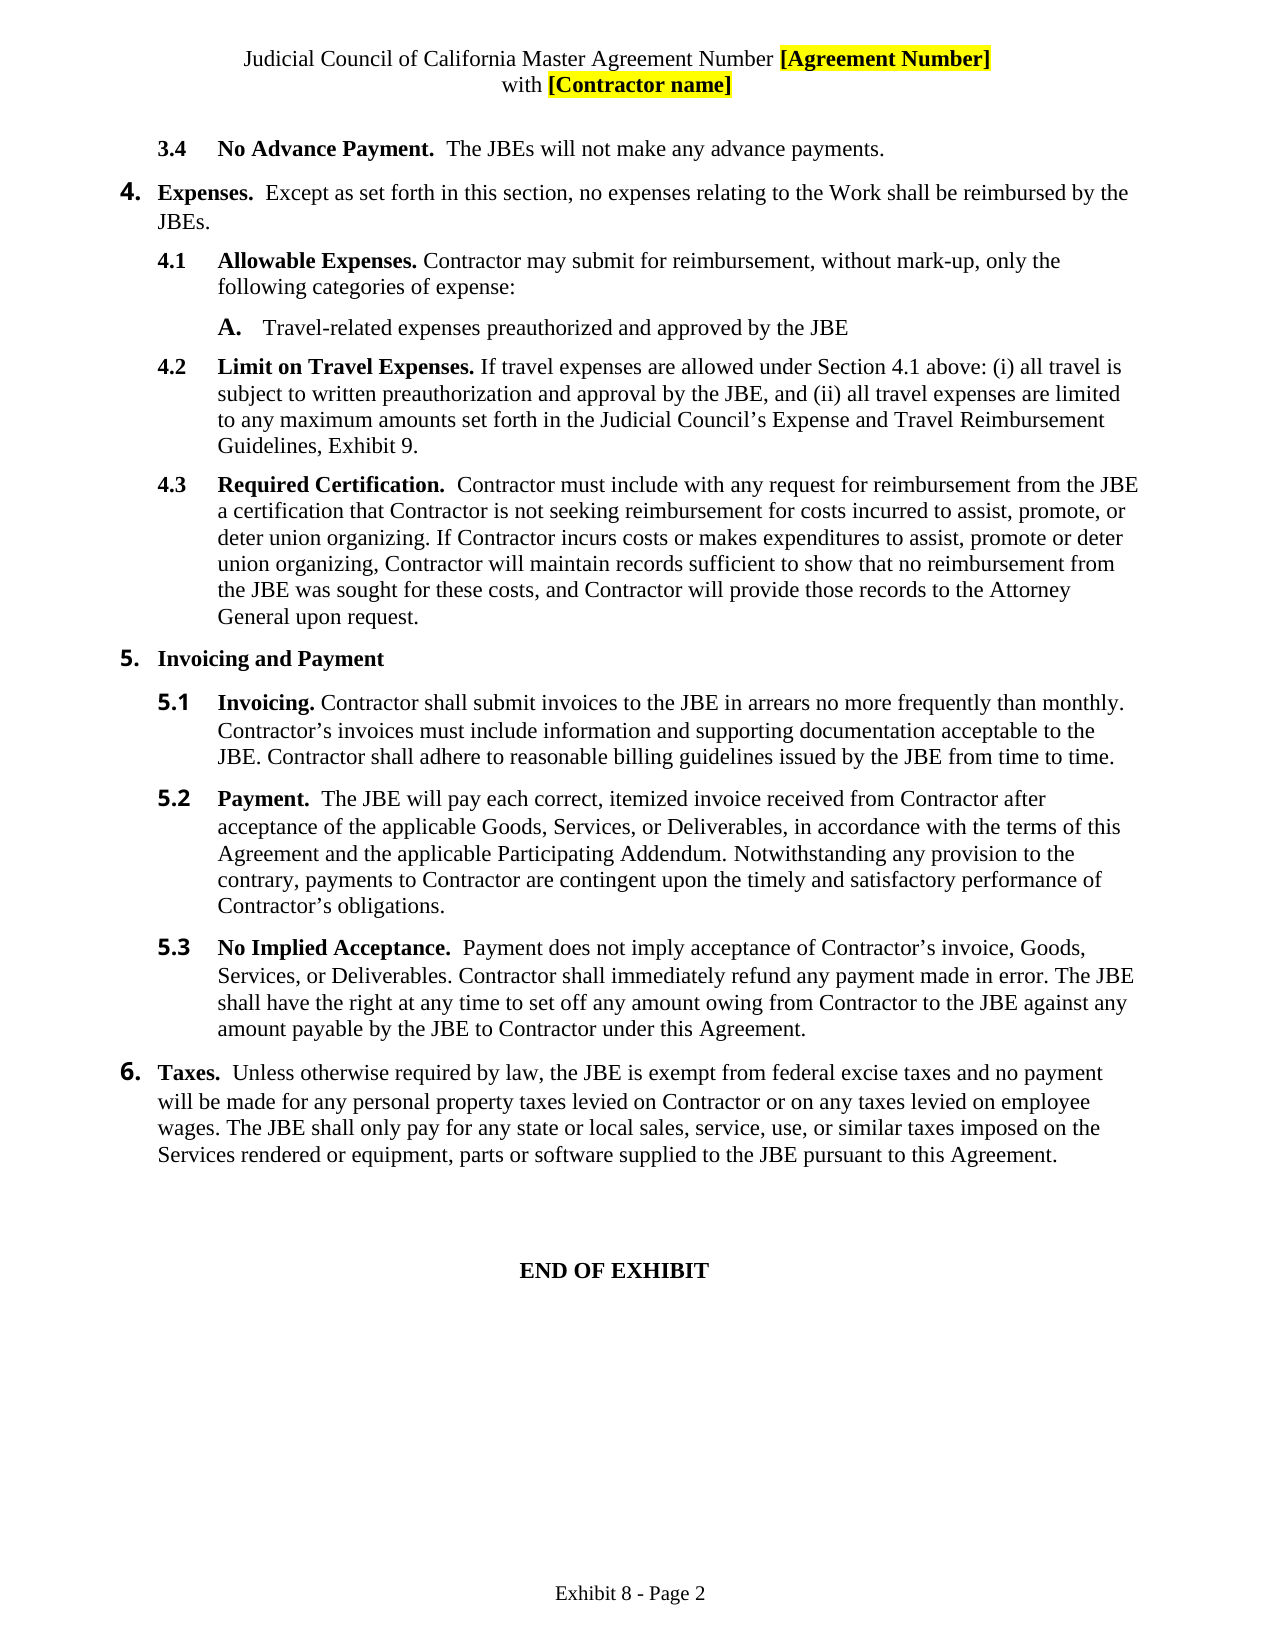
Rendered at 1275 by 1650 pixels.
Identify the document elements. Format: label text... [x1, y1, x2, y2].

list Expenses. Except as set forth in this section, no expenses relating to the Work shall be reimbursed by the JBEs. [120, 174, 1140, 234]
list Invoicing and Payment [120, 642, 1140, 673]
list Allowable Expenses. Contractor may submit for reimbursement, without mark-up, only the following categories of expense: [157, 247, 1140, 299]
text END OF EXHIBIT [120, 1257, 1140, 1284]
list Invoicing. Contractor shall submit invoices to the JBE in arrears no more frequently than monthly. Contractor’s invoices must include information and supporting documentation acceptable to the JBE. Contractor shall adhere to reasonable billing guidelines issued by the JBE from time to time. [157, 686, 1140, 769]
list Limit on Travel Expenses. If travel expenses are allowed under Section 4.1 above: (i) all travel is subject to written preauthorization and approval by the JBE, and (ii) all travel expenses are limited to any maximum amounts set forth in the Judicial Council’s Expense and Travel Reimbursement Guidelines, Exhibit 9. [157, 353, 1140, 459]
list Required Certification. Contractor must include with any request for reimbursement from the JBE a certification that Contractor is not seeking reimbursement for costs incurred to assist, promote, or deter union organizing. If Contractor incurs costs or makes expenditures to assist, promote or deter union organizing, Contractor will maintain records sufficient to show that no reimbursement from the JBE was sought for these costs, and Contractor will provide those records to the Attorney General upon request. [157, 471, 1140, 629]
list Taxes. Unless otherwise required by law, the JBE is exempt from federal excise taxes and no payment will be made for any personal property taxes levied on Contractor or on any taxes levied on employee wages. The JBE shall only pay for any state or local sales, service, use, or similar taxes imposed on the Services rendered or equipment, parts or software supplied to the JBE pursuant to this Agreement. [120, 1054, 1140, 1167]
list No Advance Payment. The JBEs will not make any advance payments. [157, 135, 1140, 161]
list No Implied Acceptance. Payment does not imply acceptance of Contractor’s invoice, Goods, Services, or Deliverables. Contractor shall immediately refund any payment made in error. The JBE shall have the right at any time to set off any amount owing from Contractor to the JBE against any amount payable by the JBE to Contractor under this Agreement. [157, 931, 1140, 1041]
list Travel-related expenses preauthorized and approved by the JBE [217, 312, 1140, 341]
list Payment. The JBE will pay each correct, itemized invoice received from Contractor after acceptance of the applicable Goods, Services, or Deliverables, in accordance with the terms of this Agreement and the applicable Participating Addendum. Notwithstanding any provision to the contrary, payments to Contractor are contingent upon the timely and satisfactory performance of Contractor’s obligations. [157, 782, 1140, 919]
